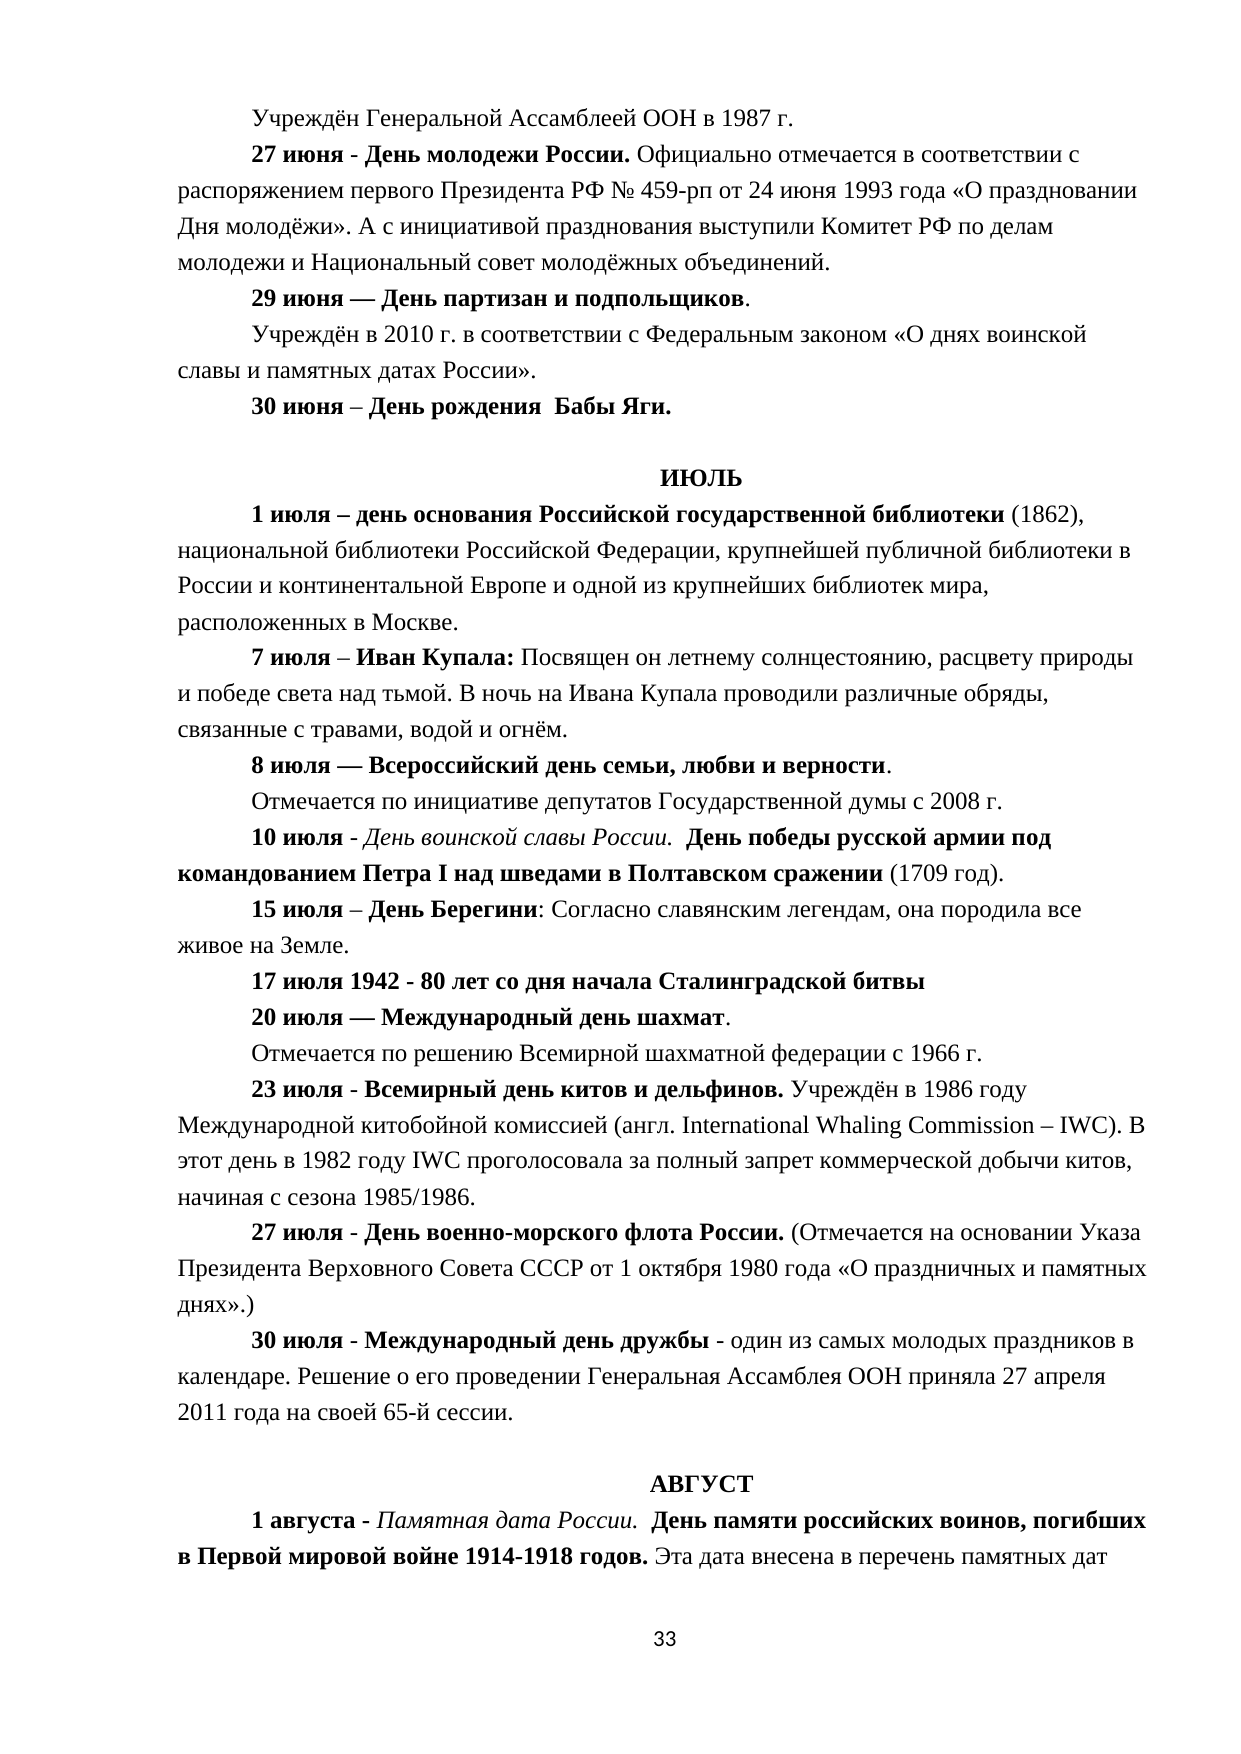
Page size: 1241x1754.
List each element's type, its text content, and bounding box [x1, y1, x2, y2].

text 30 июня – День рождения Бабы Яги. [177, 391, 1152, 420]
text Учреждён в 2010 г. в соответствии с Федеральным законом «О днях воинской славы и памятных датах России». [177, 319, 1152, 384]
text 10 июля - День воинской славы России. День победы русской армии под командованием Петра I над шведами в Полтавском сражении (1709 год). [177, 822, 1152, 887]
text 30 июля - Международный день дружбы - один из самых молодых праздников в календаре. Решение о его проведении Генеральная Ассамблея ООН приняла 27 апреля 2011 года на своей 65-й сессии. [177, 1325, 1152, 1426]
text 29 июня — День партизан и подпольщиков. [177, 283, 1152, 312]
text 20 июля — Международный день шахмат. [177, 1002, 1152, 1031]
text 27 июля - День военно-морского флота России. (Отмечается на основании Указа Президента Верховного Совета СССР от 1 октября 1980 года «О праздничных и памятных днях».) [177, 1217, 1152, 1318]
text Отмечается по решению Всемирной шахматной федерации с 1966 г. [177, 1038, 1152, 1067]
text АВГУСТ [177, 1469, 1152, 1498]
text 8 июля — Всероссийский день семьи, любви и верности. [177, 750, 1152, 779]
text 23 июля - Всемирный день китов и дельфинов. Учреждён в 1986 году Международной китобойной комиссией (англ. International Whaling Commission – IWC). В этот день в 1982 году IWC проголосовала за полный запрет коммерческой добычи китов, начиная с сезона 1985/1986. [177, 1074, 1152, 1210]
text Отмечается по инициативе депутатов Государственной думы с 2008 г. [177, 786, 1152, 815]
text 15 июля – День Берегини: Согласно славянским легендам, она породила все живое на Земле. [177, 894, 1152, 959]
text Учреждён Генеральной Ассамблеей ООН в 1987 г. [177, 103, 1152, 132]
text ИЮЛЬ [177, 463, 1152, 492]
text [177, 1505, 1152, 1570]
text 17 июля 1942 - 80 лет со дня начала Сталинградской битвы [177, 966, 1152, 995]
text 7 июля – Иван Купала: Посвящен он летнему солнцестоянию, расцвету природы и победе света над тьмой. В ночь на Ивана Купала проводили различные обряды, связанные с травами, водой и огнём. [177, 642, 1152, 743]
text 27 июня - День молодежи России. Официально отмечается в соответствии с распоряжением первого Президента РФ № 459-рп от 24 июня 1993 года «О праздновании Дня молодёжи». А с инициативой празднования выступили Комитет РФ по делам молодежи и Национальный совет молодёжных объединений. [177, 139, 1152, 276]
text 1 июля – день основания Российской государственной библиотеки (1862), национальной библиотеки Российской Федерации, крупнейшей публичной библиотеки в России и континентальной Европе и одной из крупнейших библиотек мира, расположенных в Москве. [177, 499, 1152, 635]
